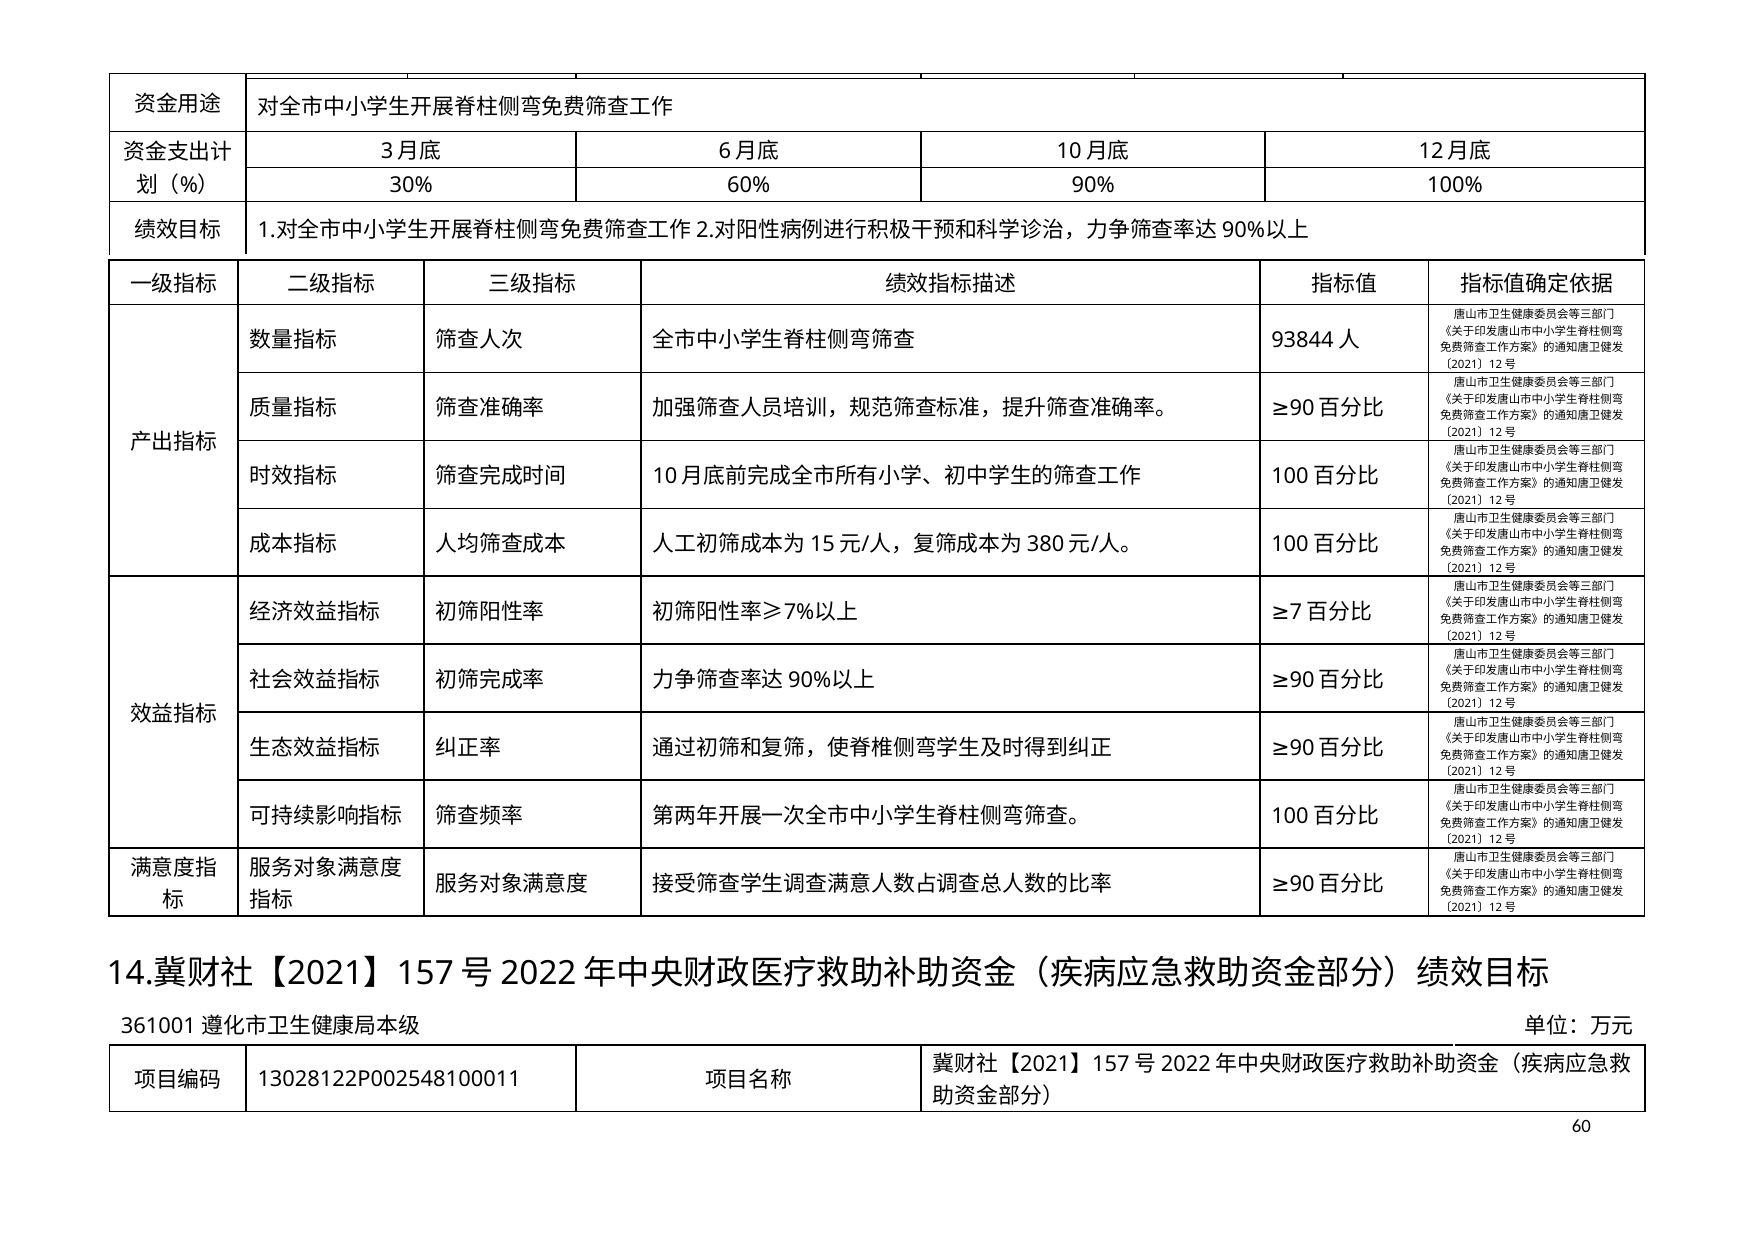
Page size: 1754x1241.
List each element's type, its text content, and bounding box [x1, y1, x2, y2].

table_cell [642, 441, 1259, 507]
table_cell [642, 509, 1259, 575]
text 14.冀财社【2021】157号2022年中央财政医疗救助补助资金（疾病应急救助资金部分）绩效目标 [106, 255, 1648, 1003]
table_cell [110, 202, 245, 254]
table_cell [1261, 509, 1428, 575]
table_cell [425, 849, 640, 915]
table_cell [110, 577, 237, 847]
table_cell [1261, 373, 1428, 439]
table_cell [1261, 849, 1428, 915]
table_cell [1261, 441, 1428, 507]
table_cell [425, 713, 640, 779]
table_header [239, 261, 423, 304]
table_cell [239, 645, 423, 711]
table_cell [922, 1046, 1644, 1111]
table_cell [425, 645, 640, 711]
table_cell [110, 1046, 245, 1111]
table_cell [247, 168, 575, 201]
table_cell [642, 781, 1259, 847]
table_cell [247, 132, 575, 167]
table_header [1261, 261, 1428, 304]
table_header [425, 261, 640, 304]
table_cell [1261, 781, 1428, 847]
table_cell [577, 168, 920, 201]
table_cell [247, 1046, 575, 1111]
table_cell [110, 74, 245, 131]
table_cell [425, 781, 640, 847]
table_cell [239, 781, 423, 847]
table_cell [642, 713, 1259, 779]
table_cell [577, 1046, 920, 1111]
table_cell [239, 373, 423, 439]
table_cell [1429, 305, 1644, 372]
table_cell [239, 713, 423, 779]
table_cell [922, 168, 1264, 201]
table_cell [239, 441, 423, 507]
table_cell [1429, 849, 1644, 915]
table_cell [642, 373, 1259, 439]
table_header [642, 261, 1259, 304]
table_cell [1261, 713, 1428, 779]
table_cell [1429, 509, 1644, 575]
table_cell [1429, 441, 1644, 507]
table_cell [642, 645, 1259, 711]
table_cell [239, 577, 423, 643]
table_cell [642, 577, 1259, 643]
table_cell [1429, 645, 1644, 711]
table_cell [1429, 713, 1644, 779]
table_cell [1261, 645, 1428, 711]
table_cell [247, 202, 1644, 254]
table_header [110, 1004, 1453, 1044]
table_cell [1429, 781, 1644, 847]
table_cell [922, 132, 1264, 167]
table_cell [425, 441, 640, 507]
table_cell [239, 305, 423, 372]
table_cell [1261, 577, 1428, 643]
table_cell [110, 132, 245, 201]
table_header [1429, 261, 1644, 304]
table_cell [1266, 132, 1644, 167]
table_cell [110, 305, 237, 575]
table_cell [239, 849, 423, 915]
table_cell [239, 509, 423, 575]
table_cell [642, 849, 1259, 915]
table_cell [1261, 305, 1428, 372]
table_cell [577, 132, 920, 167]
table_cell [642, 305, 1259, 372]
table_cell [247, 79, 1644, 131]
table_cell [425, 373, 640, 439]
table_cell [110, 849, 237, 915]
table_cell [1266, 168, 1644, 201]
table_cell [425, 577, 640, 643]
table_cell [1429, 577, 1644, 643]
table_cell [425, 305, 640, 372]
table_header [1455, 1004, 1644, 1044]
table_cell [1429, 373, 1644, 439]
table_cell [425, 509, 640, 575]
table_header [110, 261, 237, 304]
